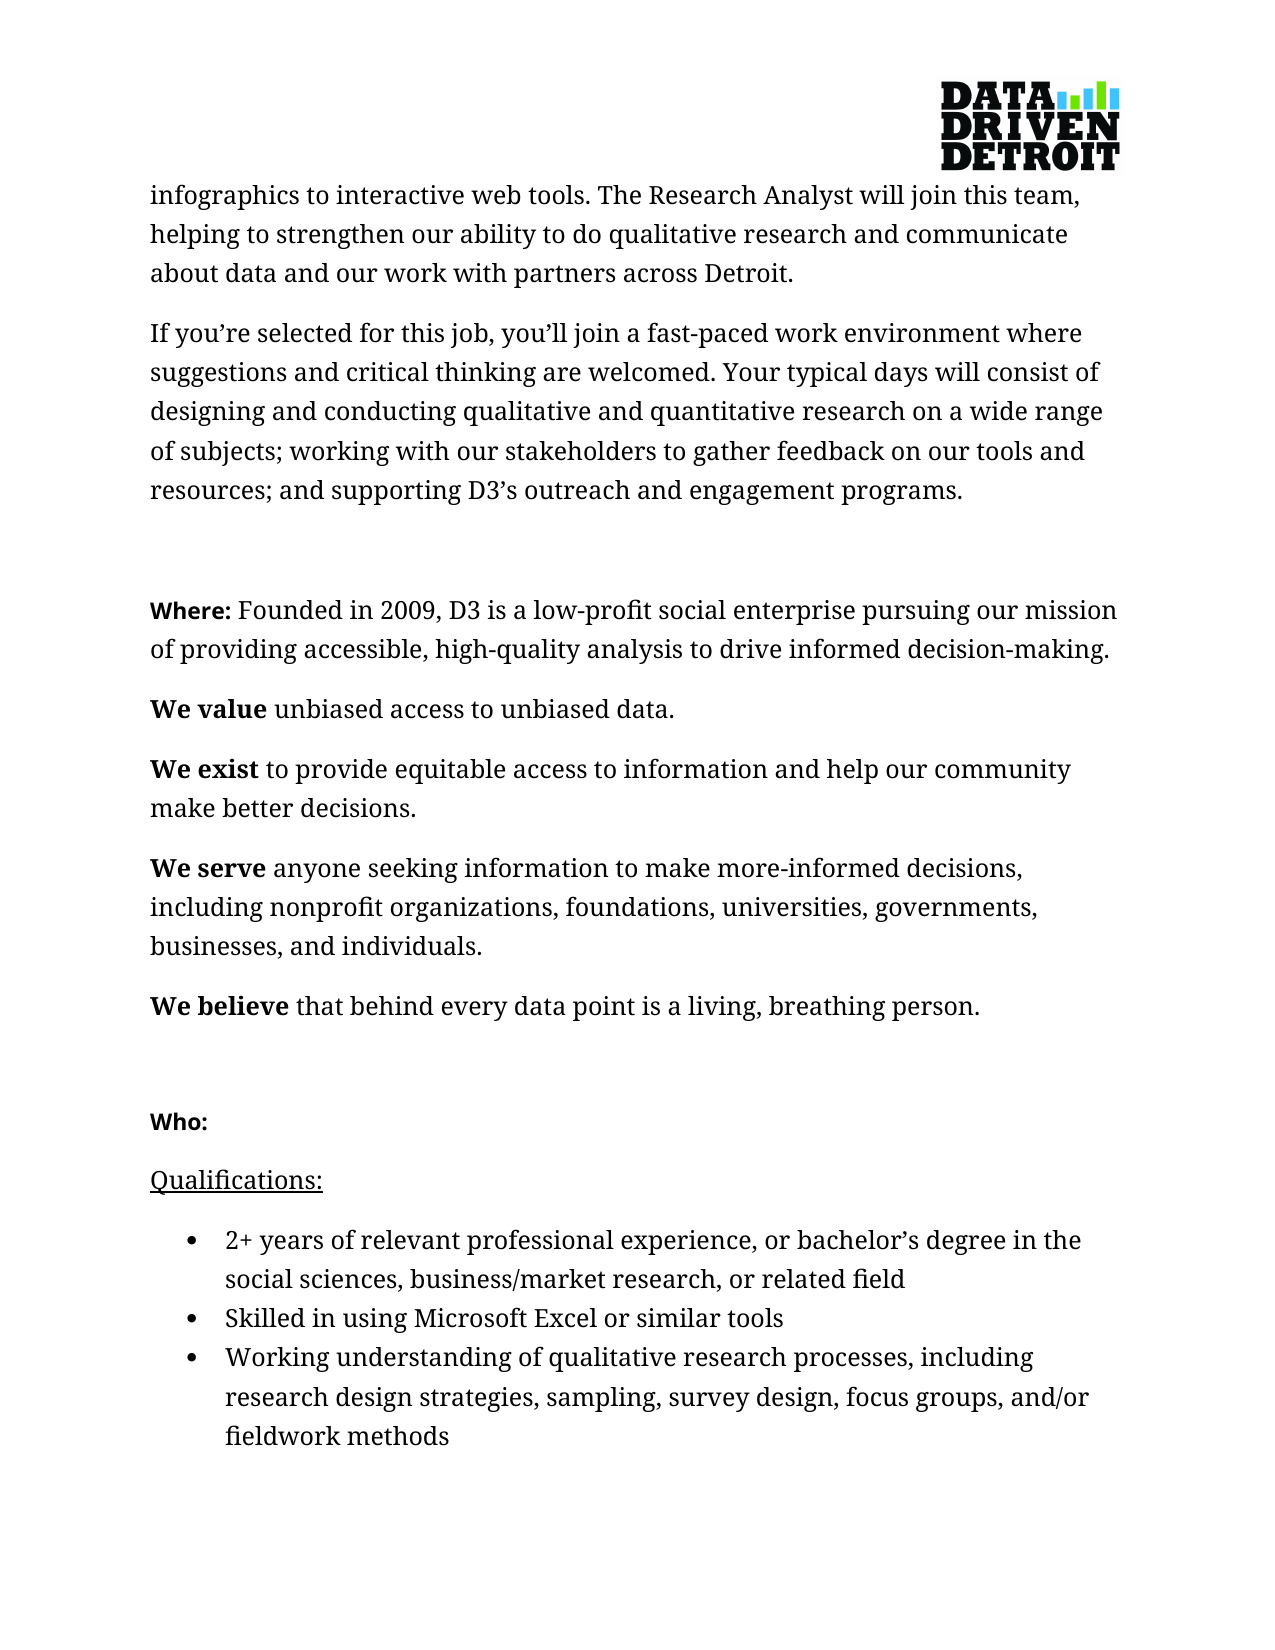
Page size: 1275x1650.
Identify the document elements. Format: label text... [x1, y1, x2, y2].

list Skilled in using Microsoft Excel or similar tools [187, 1301, 1125, 1335]
picture [935, 75, 1125, 178]
text We exist to provide equitable access to information and help our community make better decisions. [150, 751, 1125, 825]
text We serve anyone seeking information to make more-informed decisions, including nonprofit organizations, foundations, universities, governments, businesses, and individuals. [150, 851, 1125, 963]
text We believe that behind every data point is a living, breathing person. [150, 989, 1125, 1023]
text Qualifications: [150, 1162, 1125, 1197]
text Where: Founded in 2009, D3 is a low-profit social enterprise pursuing our mission of providing accessible, high-quality analysis to drive informed decision-making. [150, 592, 1125, 666]
list Working understanding of qualitative research processes, including research design strategies, sampling, survey design, focus groups, and/or fieldwork methods [187, 1340, 1125, 1452]
text We value unbiased access to unbiased data. [150, 691, 1125, 726]
list 2+ years of relevant professional experience, or bachelor’s degree in the social sciences, business/market research, or related field [187, 1222, 1125, 1296]
text If you’re selected for this job, you’ll join a fast-paced work environment where suggestions and critical thinking are welcomed. Your typical days will consist of designing and conducting qualitative and quantitative research on a wide range of subjects; working with our stakeholders to gather feedback on our tools and resources; and supporting D3’s outreach and engagement programs. [150, 316, 1125, 506]
text Who: [150, 1106, 1125, 1137]
